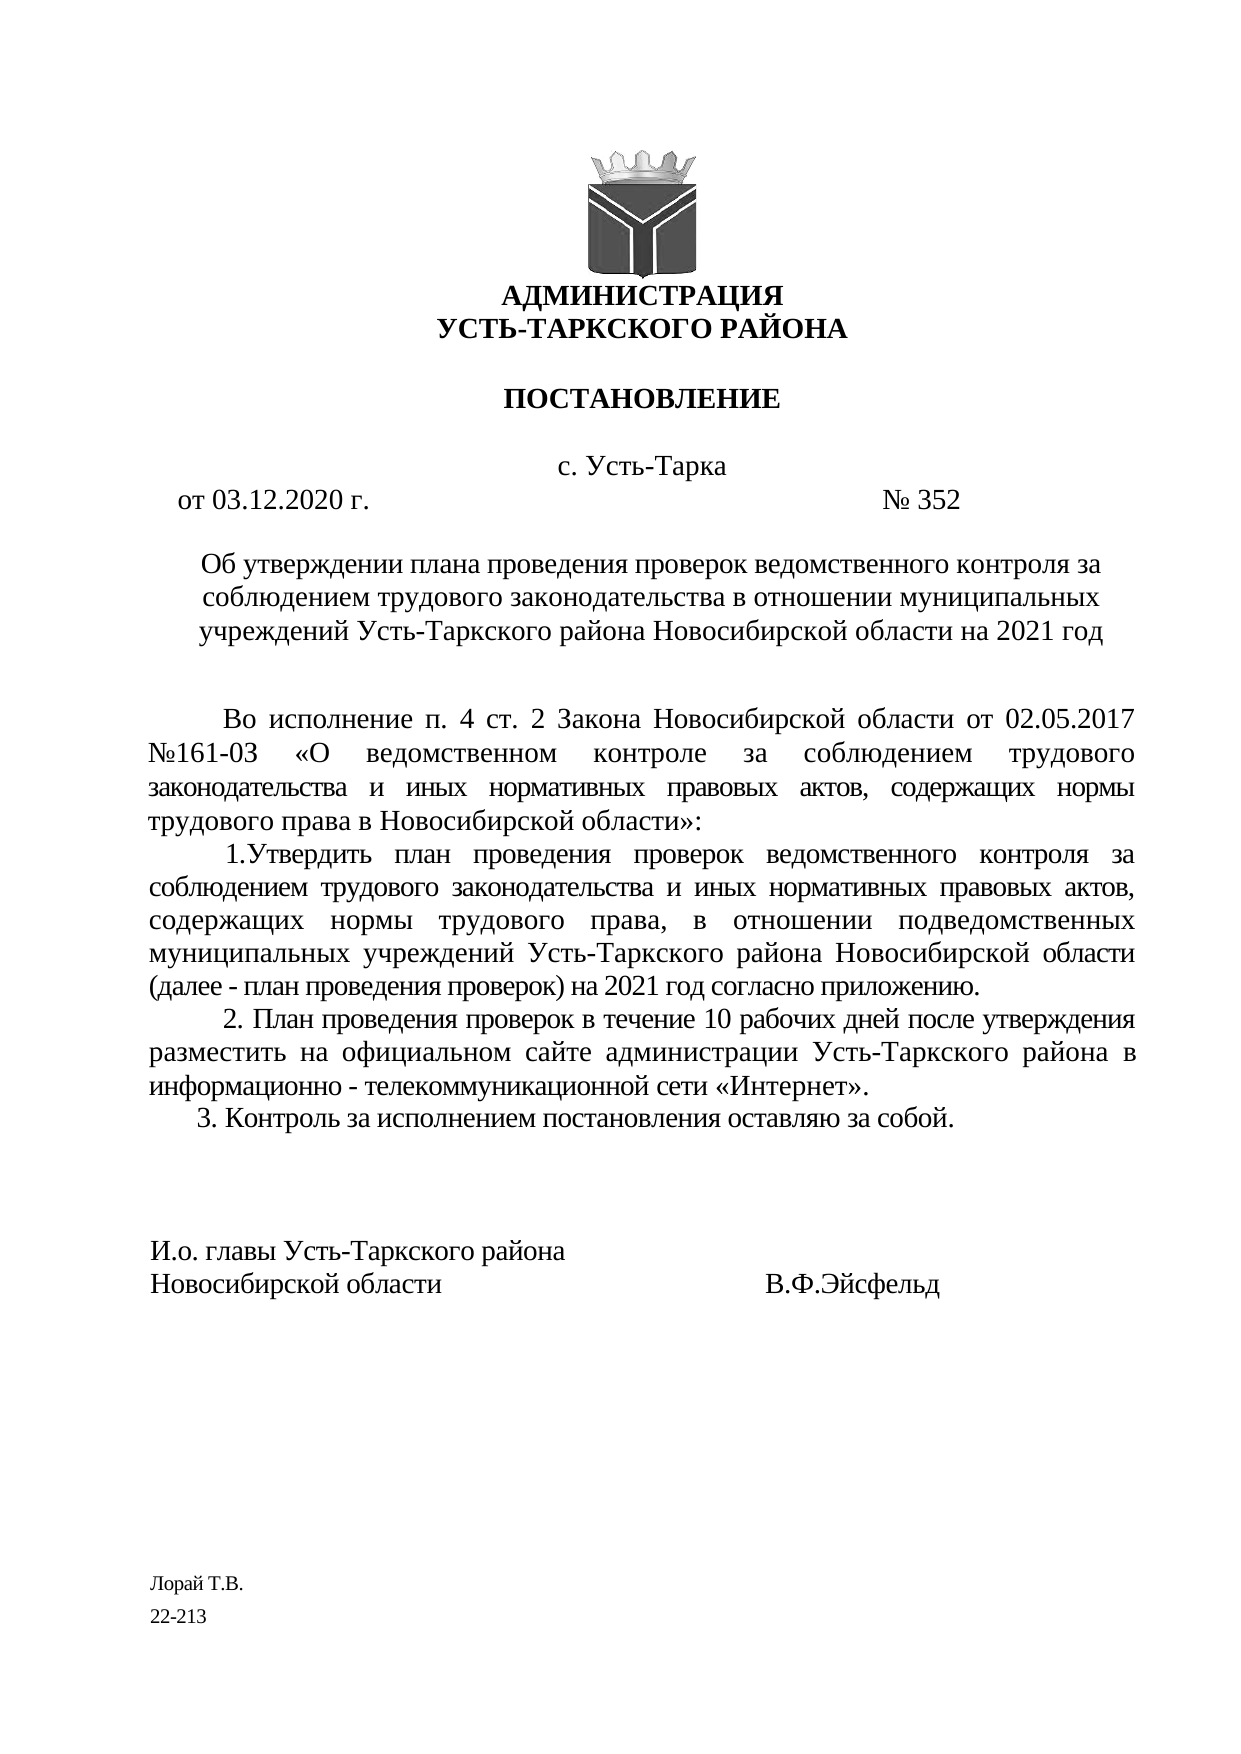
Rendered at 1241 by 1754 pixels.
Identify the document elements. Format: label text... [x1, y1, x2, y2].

text И.о. главы Усть-Таркского района [150, 1235, 1137, 1267]
text 3. Контроль за исполнением постановления оставляю за собой. [162, 1102, 1137, 1134]
text с. Усть-Тарка [148, 448, 1137, 482]
text усть-таркского района [148, 312, 1137, 345]
text Во исполнение п. 4 ст. 2 Закона Новосибирской области от 02.05.2017 №161-0З «О ведомственном контроле за соблюдением трудового законодательства и иных нормативных правовых актов, содержащих нормы трудового права в Новосибирской области»: [148, 702, 1136, 837]
text 2. План проведения проверок в течение 10 рабочих дней после утверждения разместить на официальном сайте администрации Усть-Таркского района в информационно - телекоммуникационной сети «Интернет». [149, 1002, 1137, 1102]
text Об утверждении плана проведения проверок ведомственного контроля за соблюдением трудового законодательства в отношении муниципальных учреждений Усть-Таркского района Новосибирской области на 2021 год [148, 547, 1154, 647]
text 22-213 [150, 1598, 1137, 1630]
text АДМИНИСТРАЦИЯ [148, 278, 1137, 312]
text 1.Утвердить план проведения проверок ведомственного контроля за соблюдением трудового законодательства и иных нормативных правовых актов, содержащих нормы трудового права, в отношении подведомственных муниципальных учреждений Усть-Таркского района Новосибирской области (далее - план проведения проверок) на 2021 год согласно приложению. [149, 837, 1136, 1002]
text от 03.12.2020 г. № 352 [177, 482, 1137, 516]
text ПОСТАНОВЛЕНИЕ [148, 381, 1137, 415]
text Новосибирской области В.Ф.Эйсфельд [150, 1268, 1137, 1300]
text Лорай Т.В. [150, 1565, 1137, 1597]
